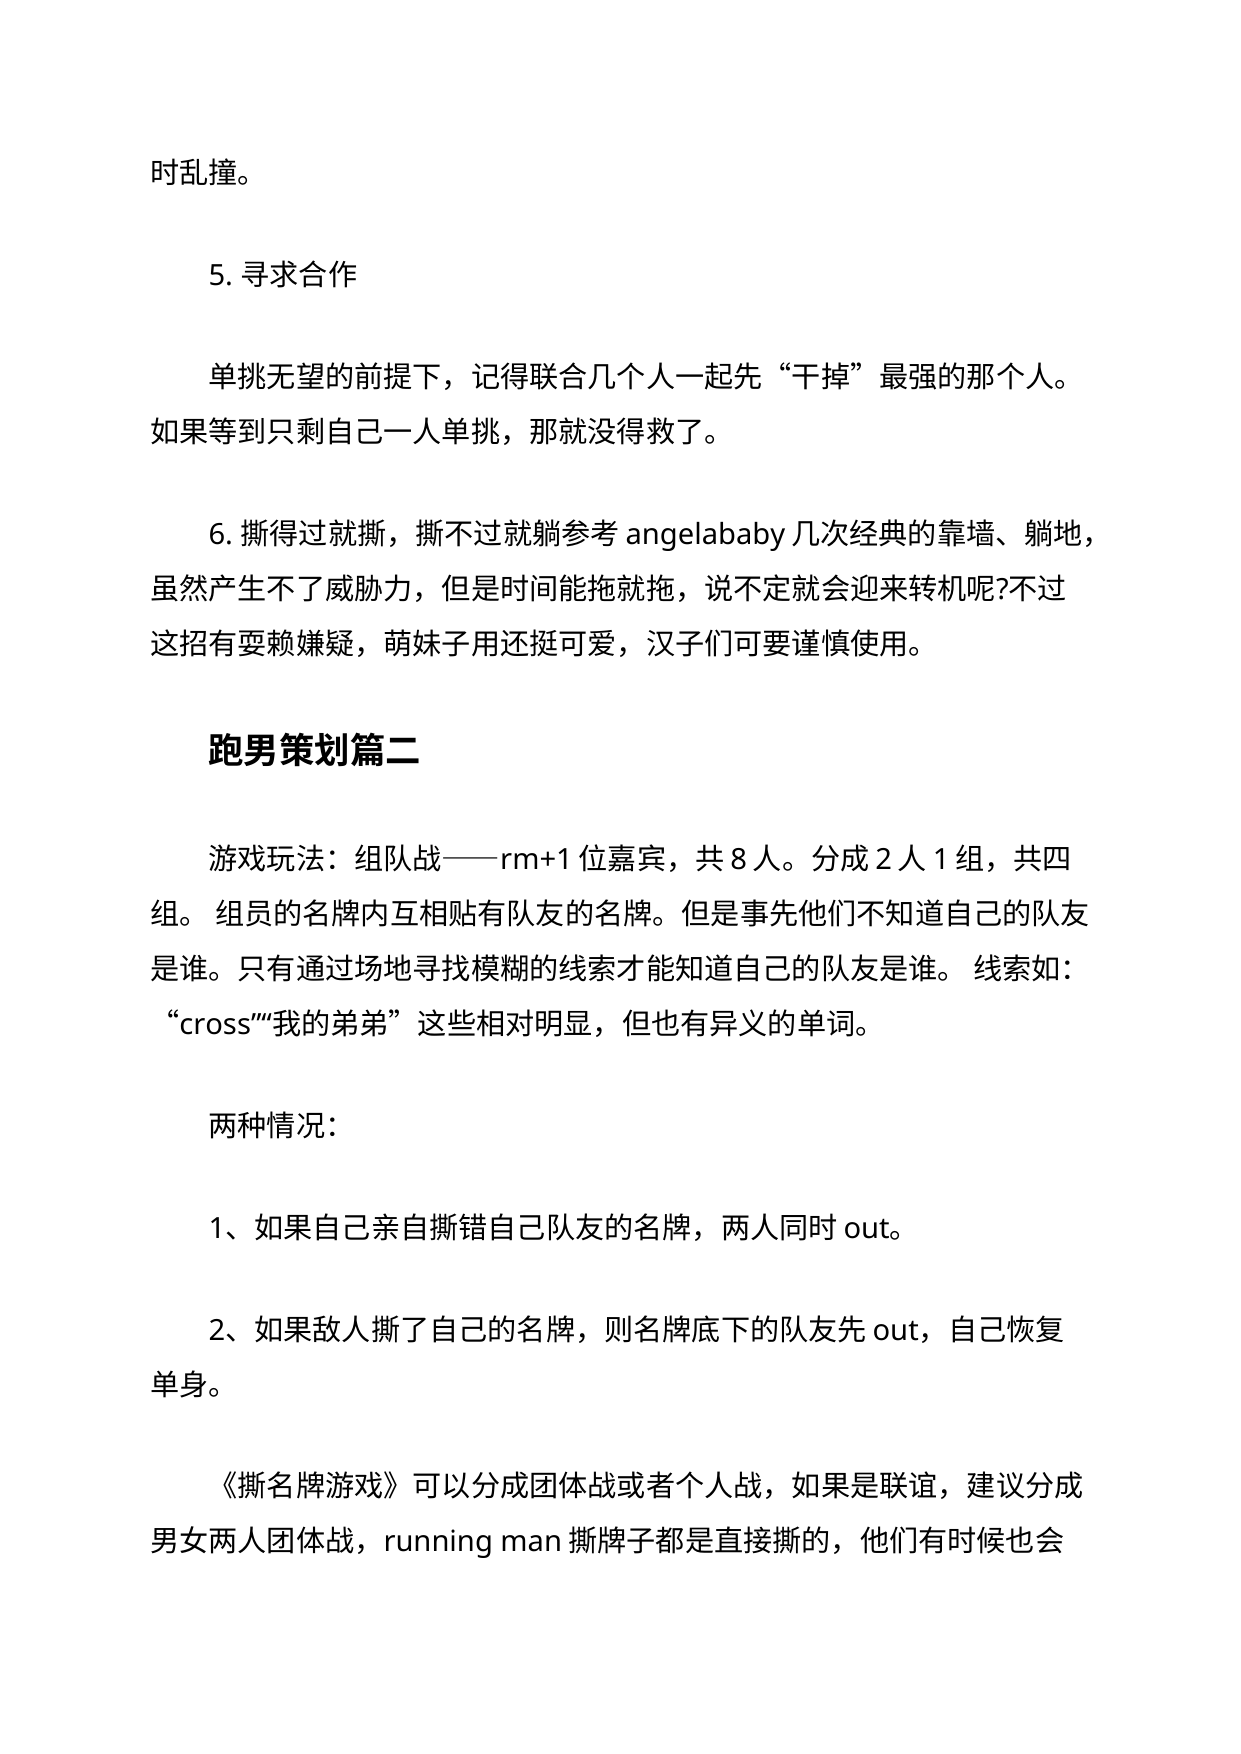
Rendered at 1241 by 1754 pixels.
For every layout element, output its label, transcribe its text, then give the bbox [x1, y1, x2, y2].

text 游戏玩法：组队战——rm+1位嘉宾，共8人。分成2人1组，共四组。 组员的名牌内互相贴有队友的名牌。但是事先他们不知道自己的队友是谁。只有通过场地寻找模糊的线索才能知道自己的队友是谁。 线索如：“cross”“我的弟弟”这些相对明显，但也有异义的单词。 [150, 836, 1090, 1043]
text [150, 1463, 1090, 1560]
text 6. 撕得过就撕，撕不过就躺参考angelababy几次经典的靠墙、躺地，虽然产生不了威胁力，但是时间能拖就拖，说不定就会迎来转机呢?不过这招有耍赖嫌疑，萌妹子用还挺可爱，汉子们可要谨慎使用。 [150, 510, 1090, 663]
text 1、如果自己亲自撕错自己队友的名牌，两人同时out。 [150, 1204, 1090, 1247]
text 单挑无望的前提下，记得联合几个人一起先“干掉”最强的那个人。如果等到只剩自己一人单挑，那就没得救了。 [150, 354, 1090, 451]
text 跑男策划篇二 [150, 722, 1090, 773]
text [150, 150, 1090, 192]
text 5. 寻求合作 [150, 252, 1090, 294]
text 2、如果敌人撕了自己的名牌，则名牌底下的队友先out，自己恢复单身。 [150, 1306, 1090, 1403]
text 两种情况： [150, 1102, 1090, 1145]
